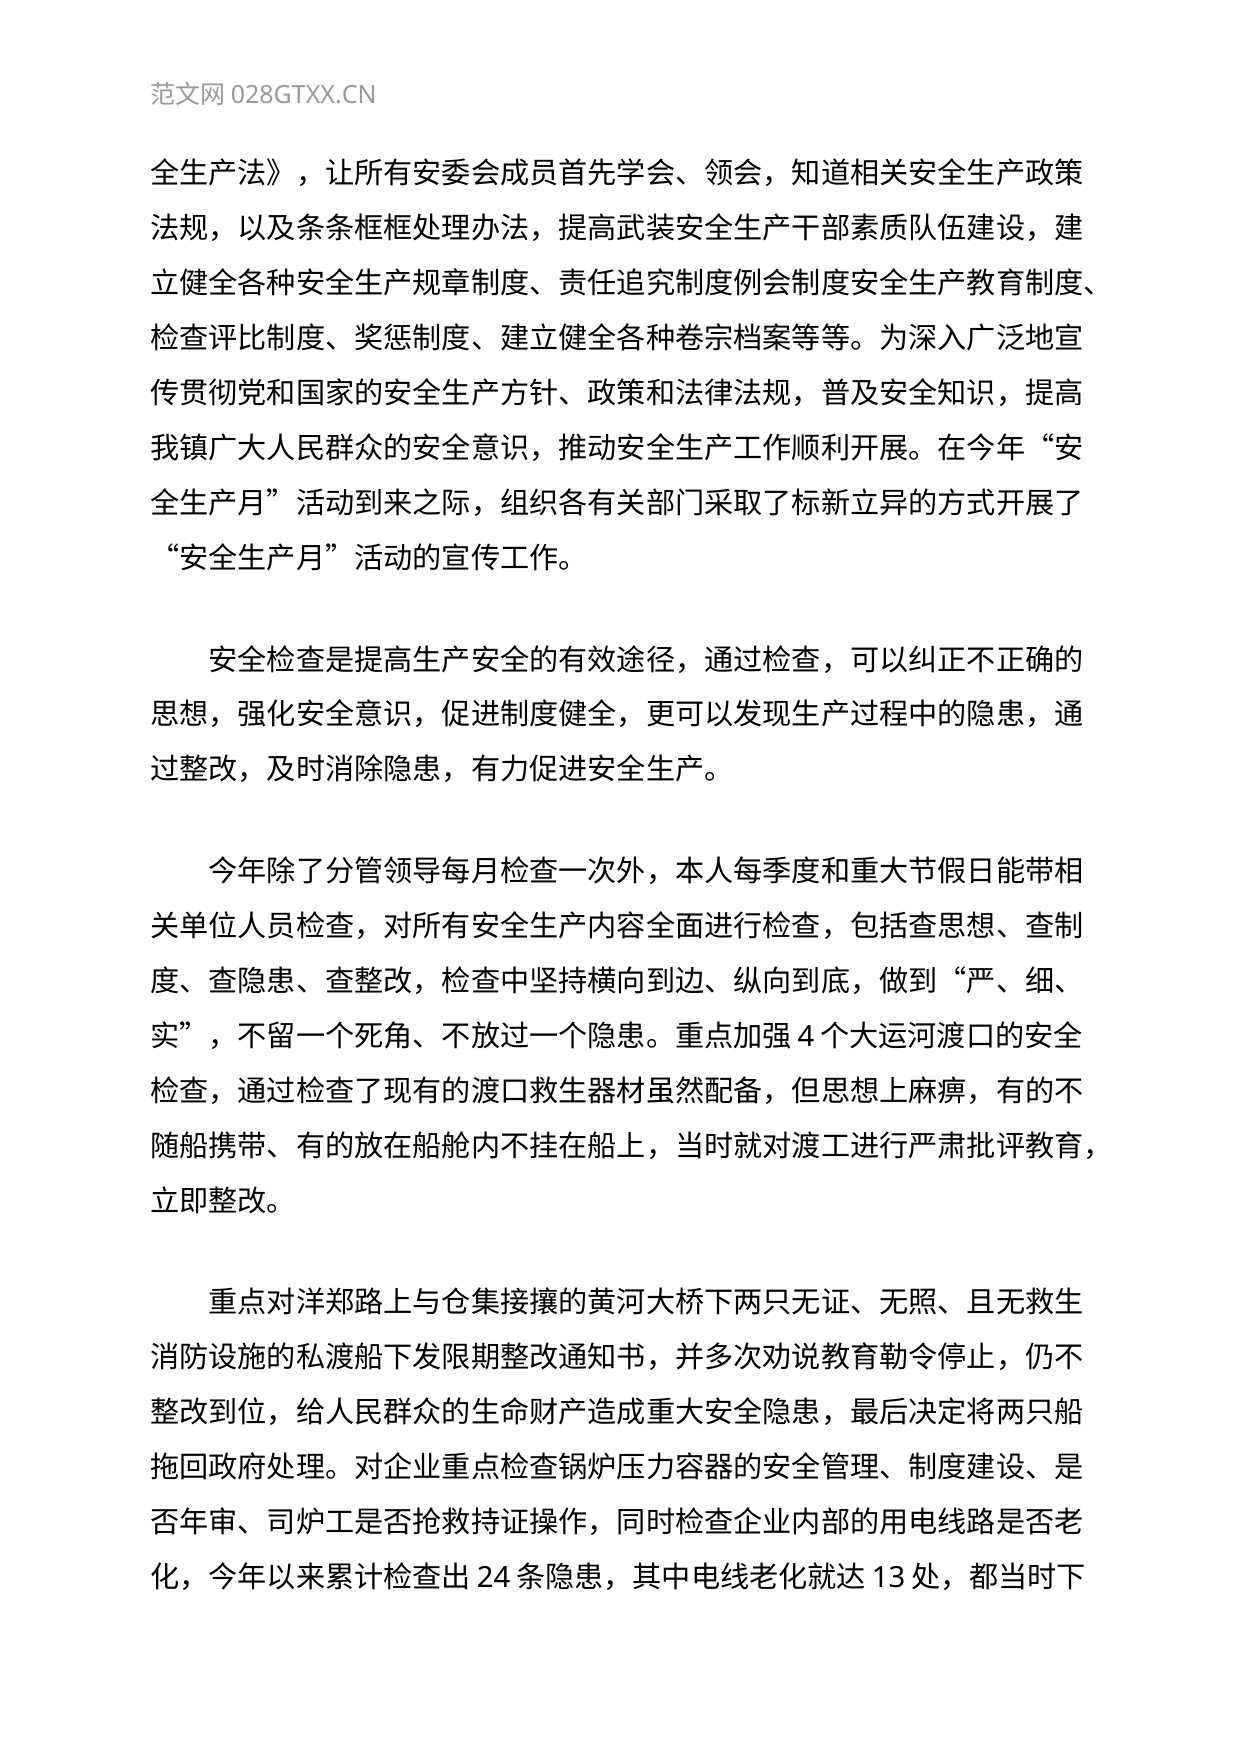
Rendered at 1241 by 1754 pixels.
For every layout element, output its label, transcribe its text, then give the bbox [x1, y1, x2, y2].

text 今年除了分管领导每月检查一次外，本人每季度和重大节假日能带相关单位人员检查，对所有安全生产内容全面进行检查，包括查思想、查制度、查隐患、查整改，检查中坚持横向到边、纵向到底，做到“严、细、实”，不留一个死角、不放过一个隐患。重点加强4个大运河渡口的安全检查，通过检查了现有的渡口救生器材虽然配备，但思想上麻痹，有的不随船携带、有的放在船舱内不挂在船上，当时就对渡工进行严肃批评教育，立即整改。 [150, 848, 1090, 1219]
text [150, 1279, 1090, 1596]
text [150, 150, 1090, 577]
text 安全检查是提高生产安全的有效途径，通过检查，可以纠正不正确的思想，强化安全意识，促进制度健全，更可以发现生产过程中的隐患，通过整改，及时消除隐患，有力促进安全生产。 [150, 636, 1090, 788]
